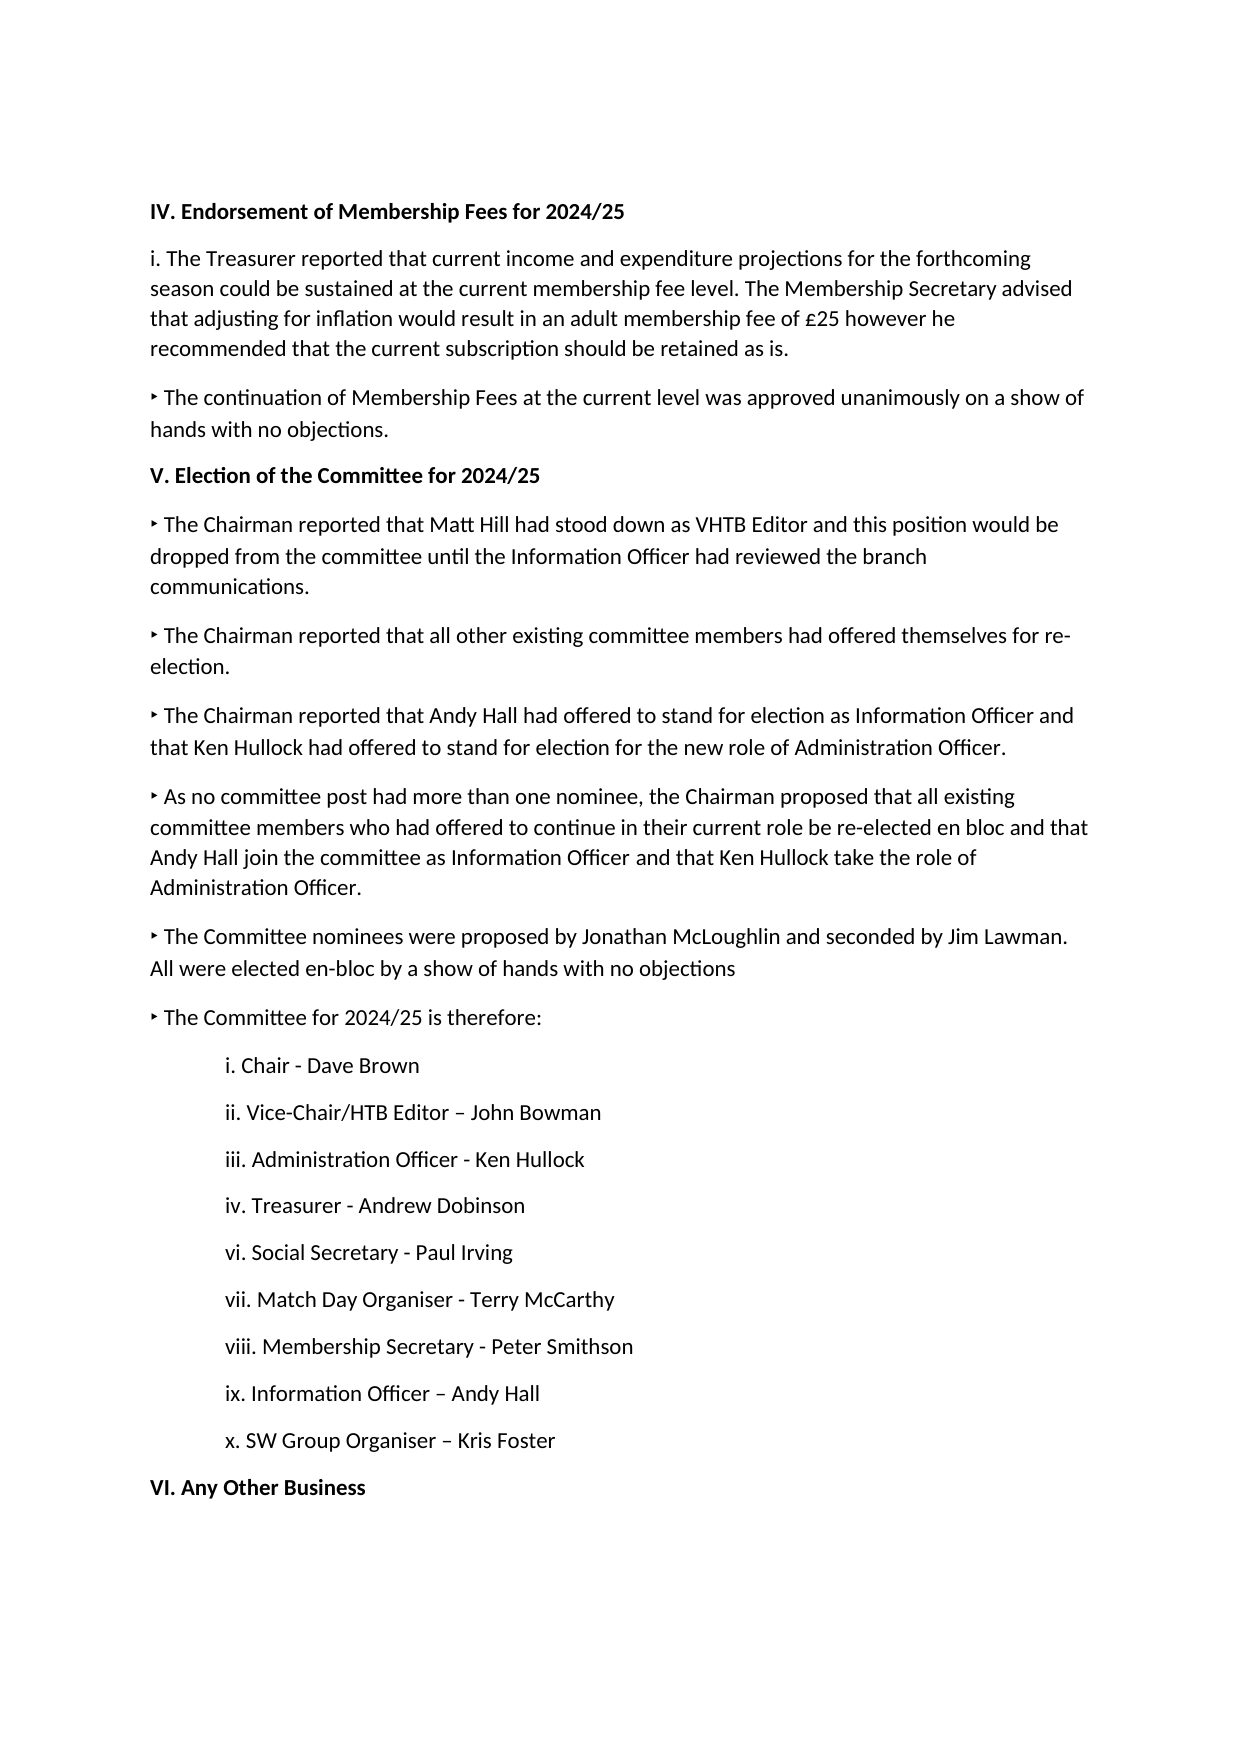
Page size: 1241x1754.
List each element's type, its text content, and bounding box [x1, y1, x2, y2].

text IV. Endorsement of Membership Fees for 2024/25 [150, 197, 1090, 225]
text i. Chair - Dave Brown [225, 1051, 1090, 1079]
text ii. Vice-Chair/HTB Editor – John Bowman [225, 1098, 1090, 1126]
text V. Election of the Committee for 2024/25 [150, 462, 1090, 489]
text x. SW Group Organiser – Kris Foster [225, 1426, 1090, 1454]
text VI. Any Other Business [150, 1473, 1090, 1501]
text vi. Social Secretary - Paul Irving [225, 1238, 1090, 1267]
text ‣ The Chairman reported that all other existing committee members had offered themselves for re-election. [150, 619, 1090, 680]
text ‣ The Chairman reported that Matt Hill had stood down as VHTB Editor and this position would be dropped from the committee until the Information Officer had reviewed the branch communications. [150, 508, 1090, 600]
text iv. Treasurer - Andrew Dobinson [225, 1192, 1090, 1220]
text vii. Match Day Organiser - Terry McCarthy [225, 1285, 1090, 1313]
text iii. Administration Officer - Ken Hullock [225, 1145, 1090, 1173]
text ‣ The Committee nominees were proposed by Jonathan McLoughlin and seconded by Jim Lawman. All were elected en-bloc by a show of hands with no objections [150, 920, 1090, 982]
text ‣ The continuation of Membership Fees at the current level was approved unanimously on a show of hands with no objections. [150, 381, 1090, 443]
text i. The Treasurer reported that current income and expenditure projections for the forthcoming season could be sustained at the current membership fee level. The Membership Secretary advised that adjusting for inflation would result in an adult membership fee of £25 however he recommended that the current subscription should be retained as is. [150, 244, 1090, 362]
text viii. Membership Secretary - Peter Smithson [225, 1332, 1090, 1360]
text ix. Information Officer – Andy Hall [225, 1379, 1090, 1407]
text ‣ The Chairman reported that Andy Hall had offered to stand for election as Information Officer and that Ken Hullock had offered to stand for election for the new role of Administration Officer. [150, 699, 1090, 761]
text ‣ The Committee for 2024/25 is therefore: [150, 1001, 1090, 1032]
text ‣ As no committee post had more than one nominee, the Chairman proposed that all existing committee members who had offered to continue in their current role be re-elected en bloc and that Andy Hall join the committee as Information Officer and that Ken Hullock take the role of Administration Officer. [150, 779, 1090, 901]
